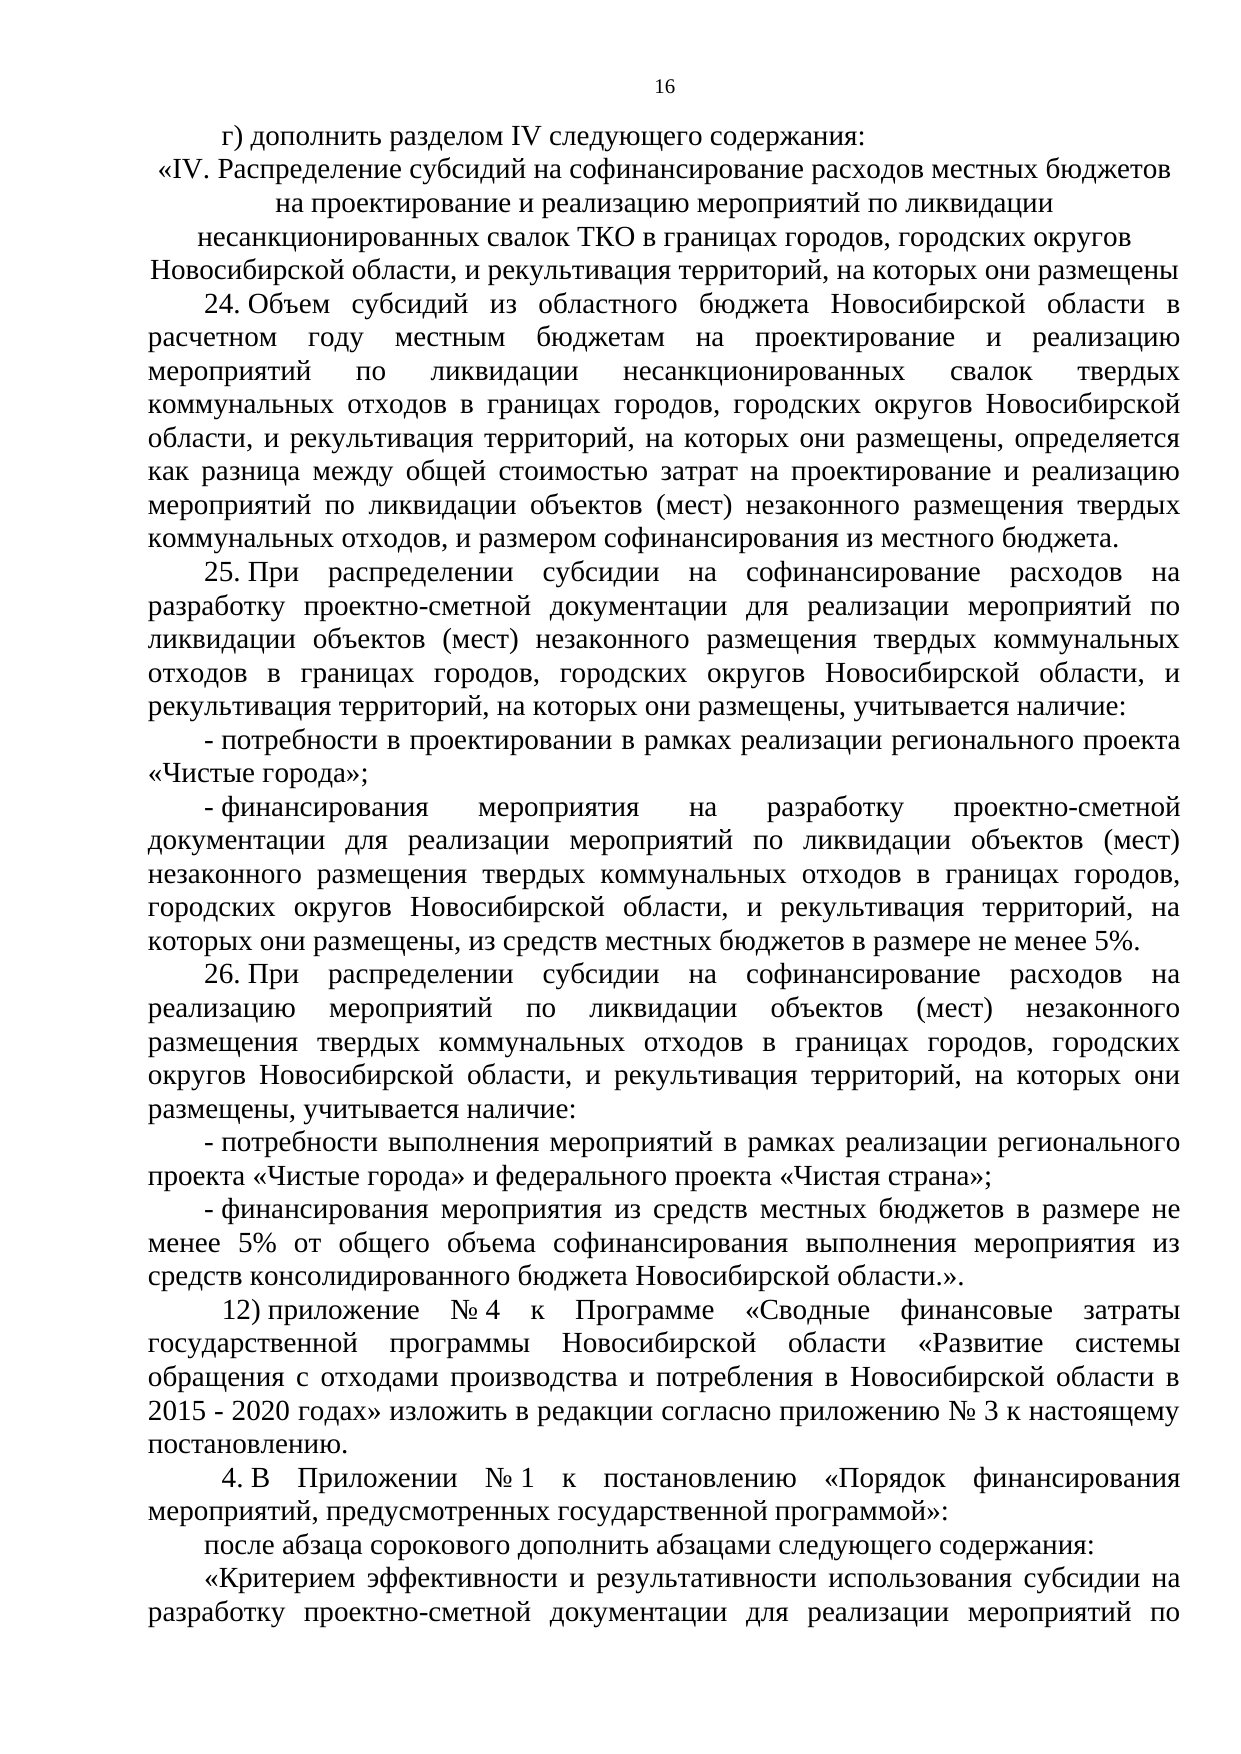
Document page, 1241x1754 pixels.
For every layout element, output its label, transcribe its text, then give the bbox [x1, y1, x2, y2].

text 4. В Приложении № 1 к постановлению «Порядок финансирования мероприятий, предусмотренных государственной программой»: [148, 1460, 1181, 1527]
text 26. При распределении субсидии на софинансирование расходов на реализацию мероприятий по ликвидации объектов (мест) незаконного размещения твердых коммунальных отходов в границах городов, городских округов Новосибирской области, и рекультивация территорий, на которых они размещены, учитывается наличие: [148, 957, 1181, 1124]
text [148, 1560, 1181, 1627]
text после абзаца сорокового дополнить абзацами следующего содержания: [148, 1527, 1181, 1560]
text - потребности выполнения мероприятий в рамках реализации регионального проекта «Чистые города» и федерального проекта «Чистая страна»; [148, 1124, 1181, 1191]
text - финансирования мероприятия из средств местных бюджетов в размере не менее 5% от общего объема софинансирования выполнения мероприятия из средств консолидированного бюджета Новосибирской области.». [148, 1191, 1181, 1292]
text - потребности в проектировании в рамках реализации регионального проекта «Чистые города»; [148, 722, 1181, 789]
text 24. Объем субсидий из областного бюджета Новосибирской области в расчетном году местным бюджетам на проектирование и реализацию мероприятий по ликвидации несанкционированных свалок твердых коммунальных отходов в границах городов, городских округов Новосибирской области, и рекультивация территорий, на которых они размещены, определяется как разница между общей стоимостью затрат на проектирование и реализацию мероприятий по ликвидации объектов (мест) незаконного размещения твердых коммунальных отходов, и размером софинансирования из местного бюджета. [148, 286, 1181, 554]
text - финансирования мероприятия на разработку проектно-сметной документации для реализации мероприятий по ликвидации объектов (мест) незаконного размещения твердых коммунальных отходов в границах городов, городских округов Новосибирской области, и рекультивация территорий, на которых они размещены, из средств местных бюджетов в размере не менее 5%. [148, 789, 1181, 957]
text 25. При распределении субсидии на софинансирование расходов на разработку проектно-сметной документации для реализации мероприятий по ликвидации объектов (мест) незаконного размещения твердых коммунальных отходов в границах городов, городских округов Новосибирской области, и рекультивация территорий, на которых они размещены, учитывается наличие: [148, 554, 1181, 722]
text «IV. Распределение субсидий на софинансирование расходов местных бюджетов на проектирование и реализацию мероприятий по ликвидации несанкционированных свалок ТКО в границах городов, городских округов Новосибирской области, и рекультивация территорий, на которых они размещены [148, 152, 1181, 286]
text г) дополнить разделом IV следующего содержания: [148, 118, 1181, 152]
text 12) приложение № 4 к Программе «Сводные финансовые затраты государственной программы Новосибирской области «Развитие системы обращения с отходами производства и потребления в Новосибирской области в 2015 - 2020 годах» изложить в редакции согласно приложению № 3 к настоящему постановлению. [148, 1292, 1181, 1460]
